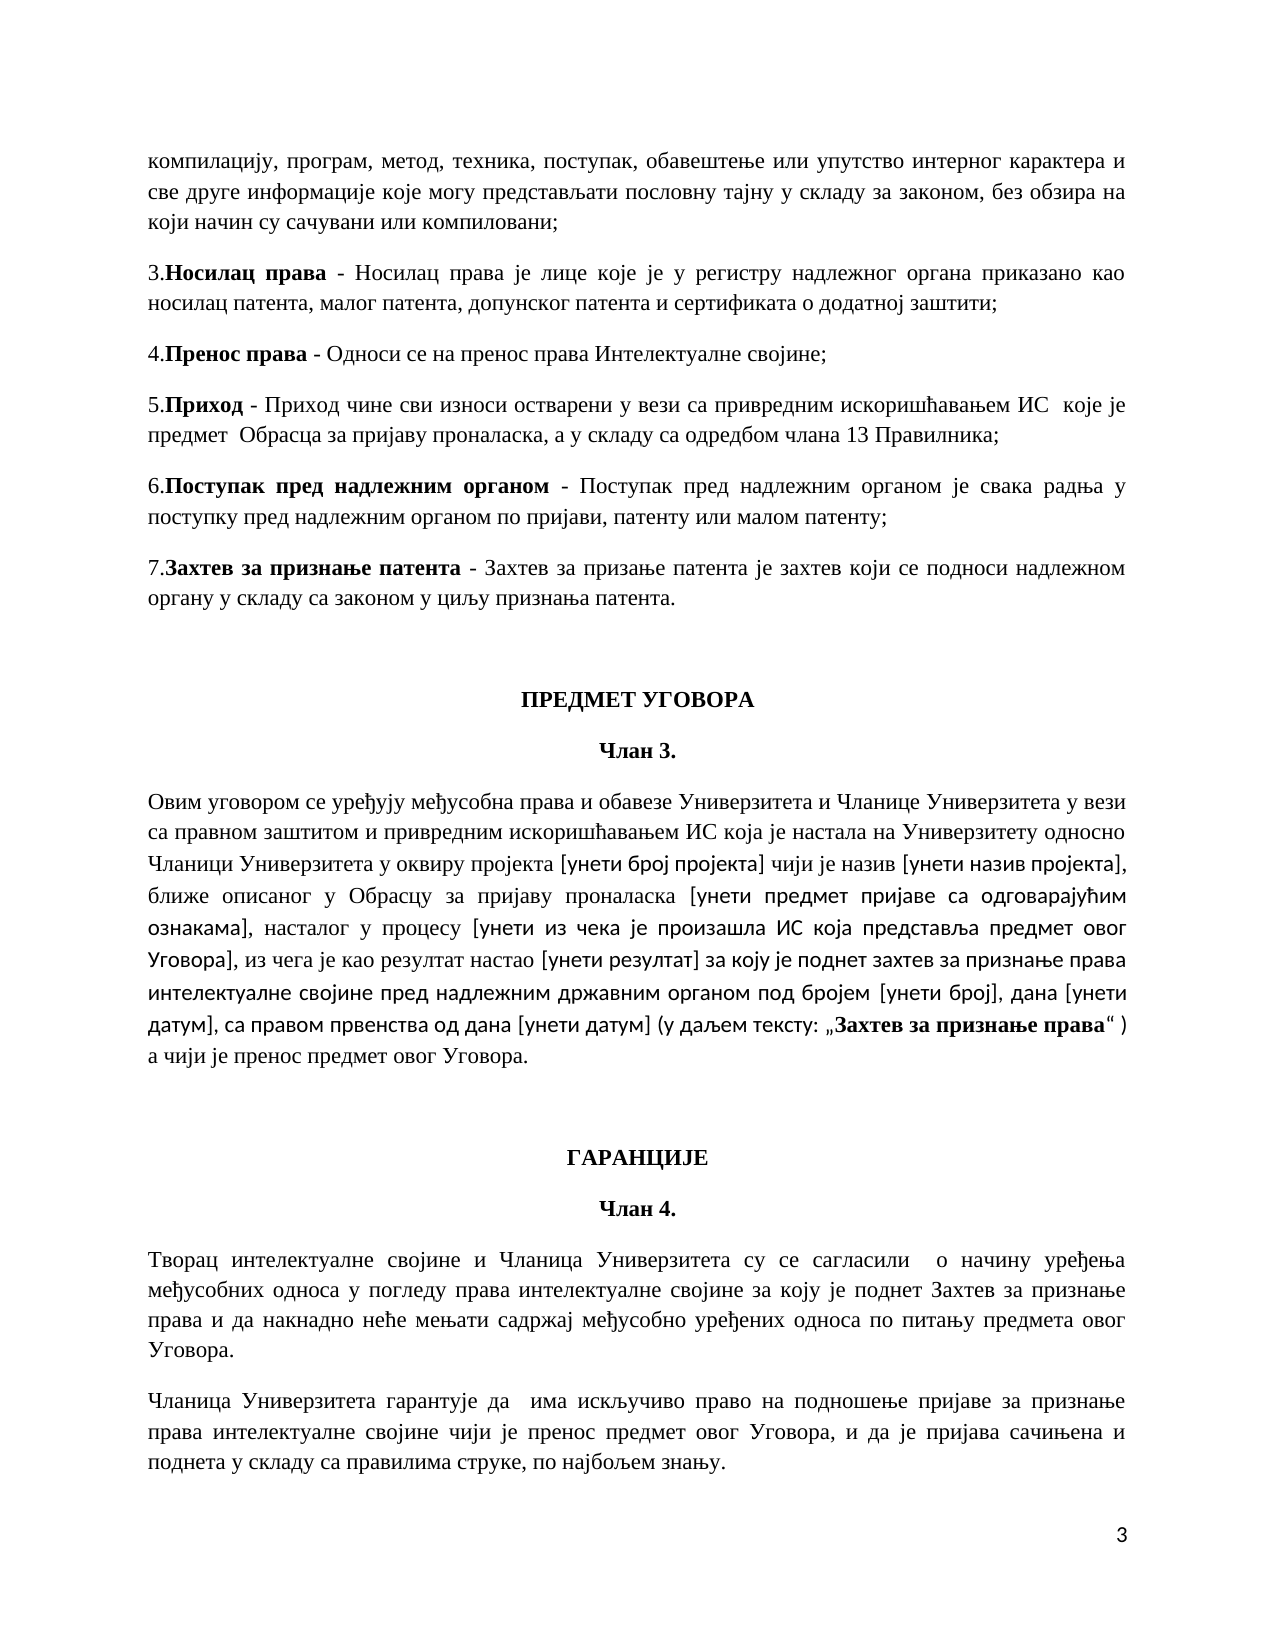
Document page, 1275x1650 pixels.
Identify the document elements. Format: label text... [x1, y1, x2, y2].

text 4.Пренос права - Односи се на пренос права Интелектуалне својине; [148, 340, 1127, 367]
text 5.Приход - Приход чине сви износи остварени у вези са привредним искоришћавањем ИС које је предмет Обрасца за пријаву проналаска, а у складу са одредбом члана 13 Правилника; [148, 391, 1127, 448]
text 3.Носилац права - Носилац права је лице које је у регистру надлежног органа приказано као носилац патента, малог патента, допунског патента и сертификата о додатној заштити; [148, 259, 1127, 316]
text Члан 4. [148, 1195, 1127, 1221]
text ГАРАНЦИЈЕ [148, 1144, 1127, 1170]
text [148, 148, 1127, 234]
text 7.Захтев за признање патента - Захтев за призање патента је захтев који се подноси надлежном органу у складу са законом у циљу признања патента. [148, 554, 1127, 610]
text Овим уговором се уређују међусобна права и обавезе Универзитета и Чланице Универзитета у вези са правном заштитом и привредним искоришћавањем ИС која је настала на Универзитету односно Чланици Универзитета у оквиру пројекта [унети број пројекта] чији је назив [унети назив пројекта], ближе описаног у Обрасцу за пријаву проналаска [унети предмет пријаве са одговарајућим ознакама], насталог у процесу [унети из чека је произашла ИС која представља предмет овог Уговора], из чега је као резултат настао [унети резултат] за коју је поднет захтев за признање права интелектуалне својине пред надлежним државним органом под бројем [унети број], дана [унети датум], са правом првенства од дана [унети датум] (у даљем тексту: „Захтев за признање права“ ) а чији је пренос предмет овог Уговора. [148, 788, 1127, 1068]
text ПРЕДМЕТ УГОВОРА [148, 686, 1127, 712]
text 6.Поступак пред надлежним органом - Поступак пред надлежним органом је свака радња у поступку пред надлежним органом по пријави, патенту или малом патенту; [148, 473, 1127, 529]
text Творац интелектуалне својине и Чланица Универзитета су се сагласили о начину уређења међусобних односа у погледу права интелектуалне својине за коју је поднет Захтев за признање права и да накнадно неће мењати садржај међусобно уређених односа по питању предмета овог Уговора. [148, 1246, 1127, 1363]
text Члан 3. [148, 737, 1127, 763]
text Чланица Универзитета гарантује да има искључиво право на подношење пријаве за признање права интелектуалне својине чији је пренос предмет овог Уговора, и да је пријава сачињена и поднета у складу са правилима струке, по најбољем знању. [148, 1388, 1127, 1474]
